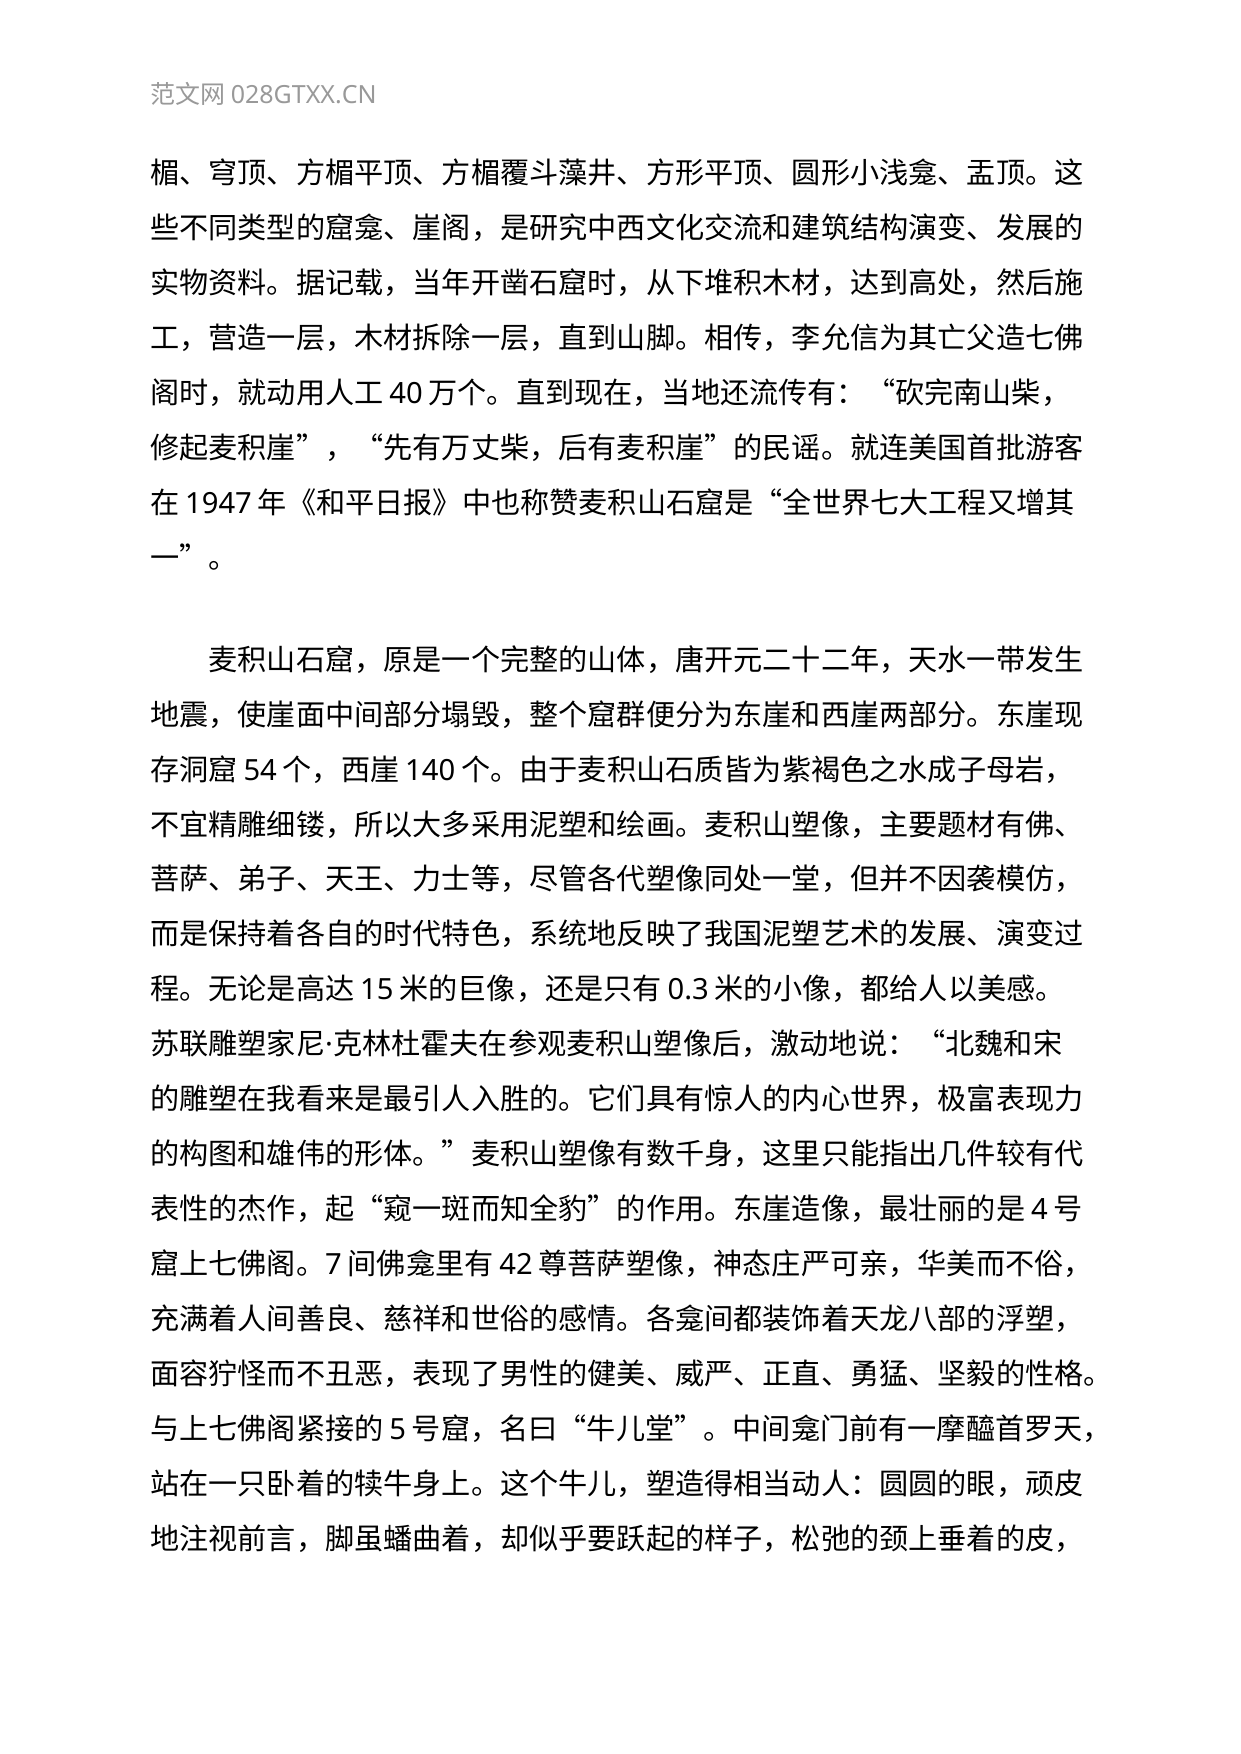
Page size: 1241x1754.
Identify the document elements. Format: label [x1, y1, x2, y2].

text [150, 150, 1090, 577]
text [150, 636, 1090, 1557]
